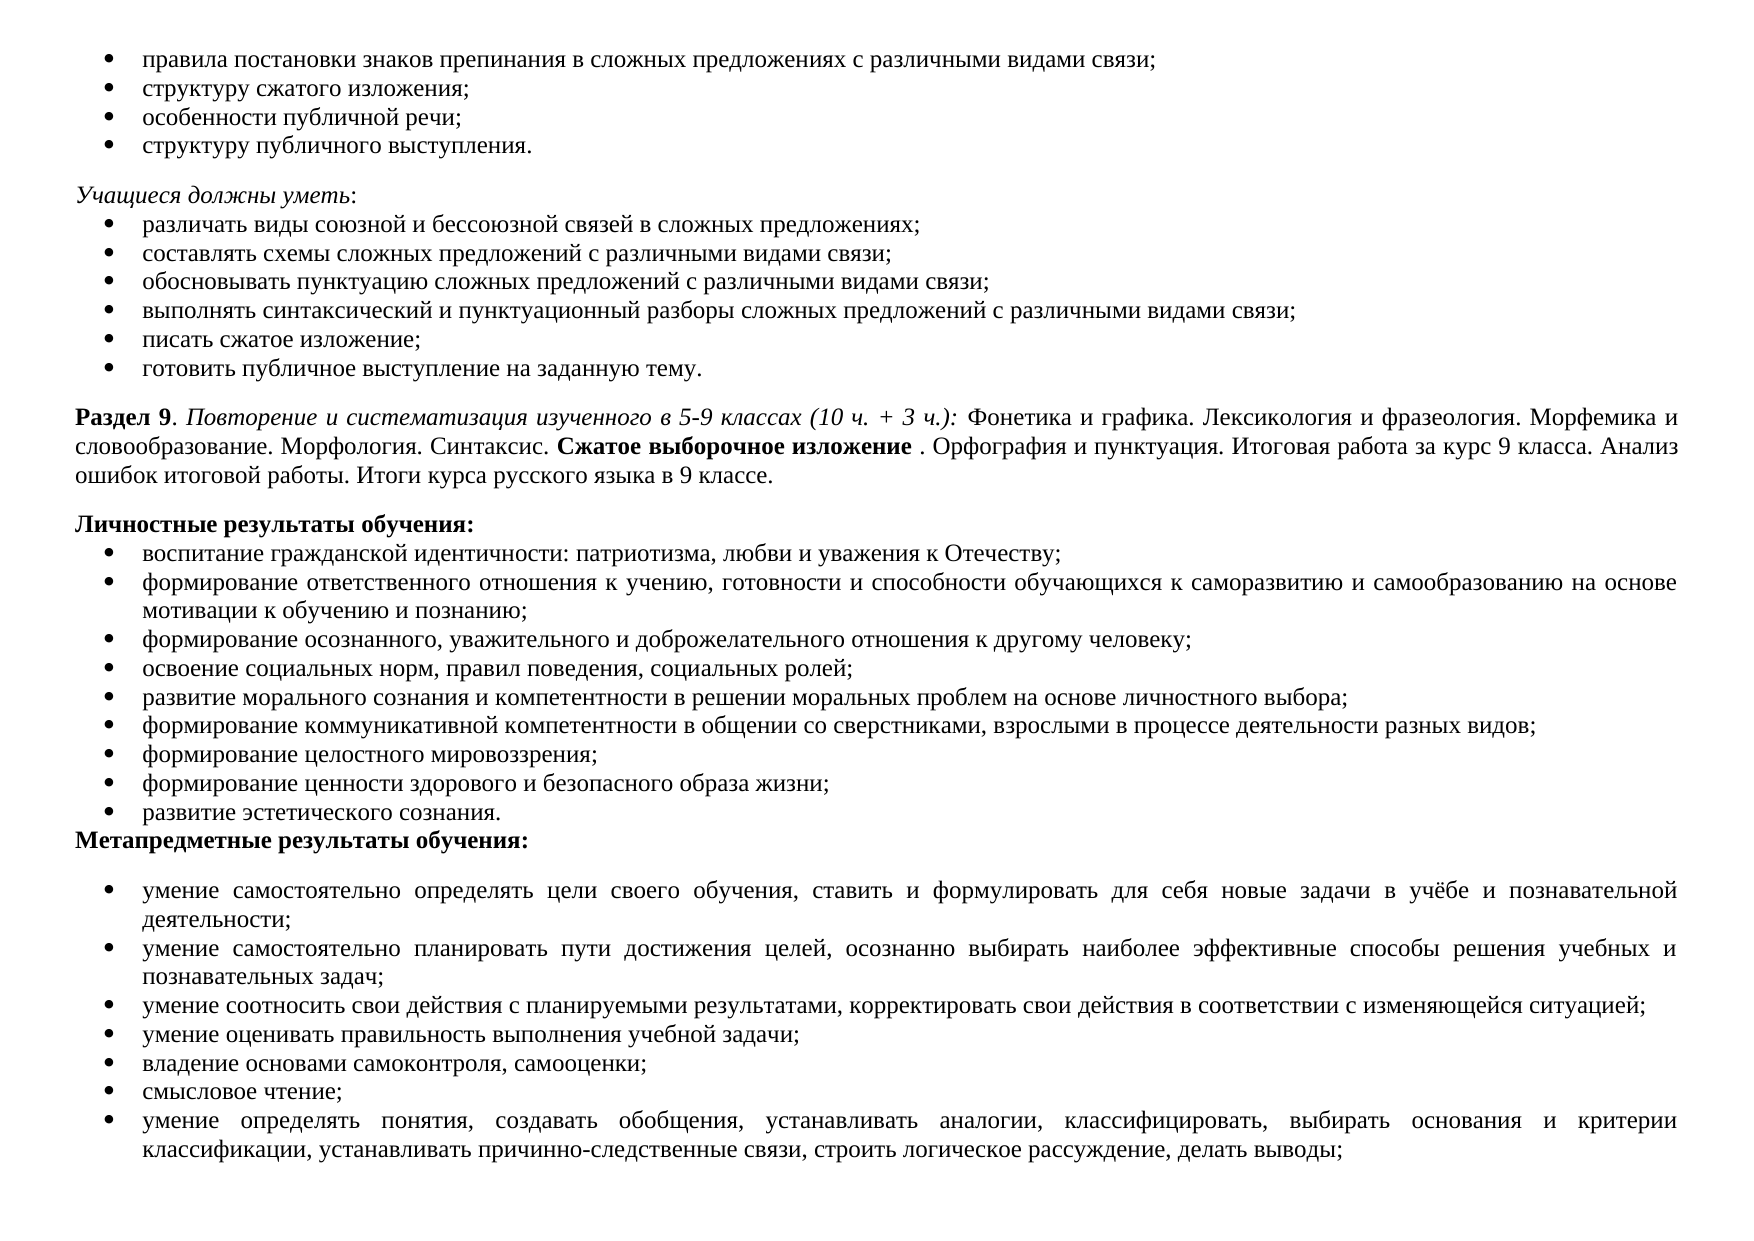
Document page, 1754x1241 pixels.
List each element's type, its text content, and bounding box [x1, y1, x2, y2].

list смысловое чтение; [104, 1076, 1679, 1105]
list писать сжатое изложение; [104, 324, 1679, 353]
text Учащиеся должны уметь: [75, 180, 1679, 209]
list умение определять понятия, создавать обобщения, устанавливать аналогии, классифицировать, выбирать основания и критерии классификации, устанавливать причинно-следственные связи, строить логическое рассуждение, делать выводы; [104, 1105, 1679, 1163]
list выполнять синтаксический и пунктуационный разборы сложных предложений с различными видами связи; [104, 295, 1679, 324]
list развитие эстетического сознания. [104, 797, 1679, 826]
list развитие морального сознания и компетентности в решении моральных проблем на основе личностного выбора; [104, 682, 1679, 711]
list формирование осознанного, уважительного и доброжелательного отношения к другому человеку; [104, 624, 1679, 653]
list формирование ответственного отношения к учению, готовности и способности обучающихся к саморазвитию и самообразованию на основе мотивации к обучению и познанию; [104, 567, 1679, 624]
list умение самостоятельно планировать пути достижения целей, осознанно выбирать наиболее эффективные способы решения учебных и познавательных задач; [104, 933, 1679, 990]
text Раздел 9. Повторение и систематизация изученного в 5-9 классах (10 ч. + 3 ч.): Фонетика и графика. Лексикология и фразеология. Морфемика и словообразование. Морфология. Синтаксис. Сжатое выборочное изложение . Орфография и пунктуация. Итоговая работа за курс 9 класса. Анализ ошибок итоговой работы. Итоги курса русского языка в 9 классе. [75, 402, 1679, 488]
list освоение социальных норм, правил поведения, социальных ролей; [104, 653, 1679, 682]
list структуру публичного выступления. [104, 131, 1679, 159]
list обосновывать пунктуацию сложных предложений с различными видами связи; [104, 266, 1679, 295]
list структуру сжатого изложения; [104, 73, 1679, 102]
list формирование ценности здорового и безопасного образа жизни; [104, 768, 1679, 797]
list владение основами самоконтроля, самооценки; [104, 1048, 1679, 1076]
list умение самостоятельно определять цели своего обучения, ставить и формулировать для себя новые задачи в учёбе и познавательной деятельности; [104, 875, 1679, 933]
list правила постановки знаков препинания в сложных предложениях с различными видами связи; [104, 44, 1679, 73]
list умение оценивать правильность выполнения учебной задачи; [104, 1019, 1679, 1048]
list умение соотносить свои действия с планируемыми результатами, корректировать свои действия в соответствии с изменяющейся ситуацией; [104, 990, 1679, 1019]
text Личностные результаты обучения: [75, 509, 1679, 538]
list составлять схемы сложных предложений с различными видами связи; [104, 238, 1679, 266]
text Метапредметные результаты обучения: [75, 826, 1679, 854]
list формирование коммуникативной компетентности в общении со сверстниками, взрослыми в процессе деятельности разных видов; [104, 711, 1679, 739]
list формирование целостного мировоззрения; [104, 739, 1679, 768]
list воспитание гражданской идентичности: патриотизма, любви и уважения к Отечеству; [104, 538, 1679, 567]
list различать виды союзной и бессоюзной связей в сложных предложениях; [104, 209, 1679, 238]
list готовить публичное выступление на заданную тему. [104, 353, 1679, 381]
list особенности публичной речи; [104, 102, 1679, 131]
